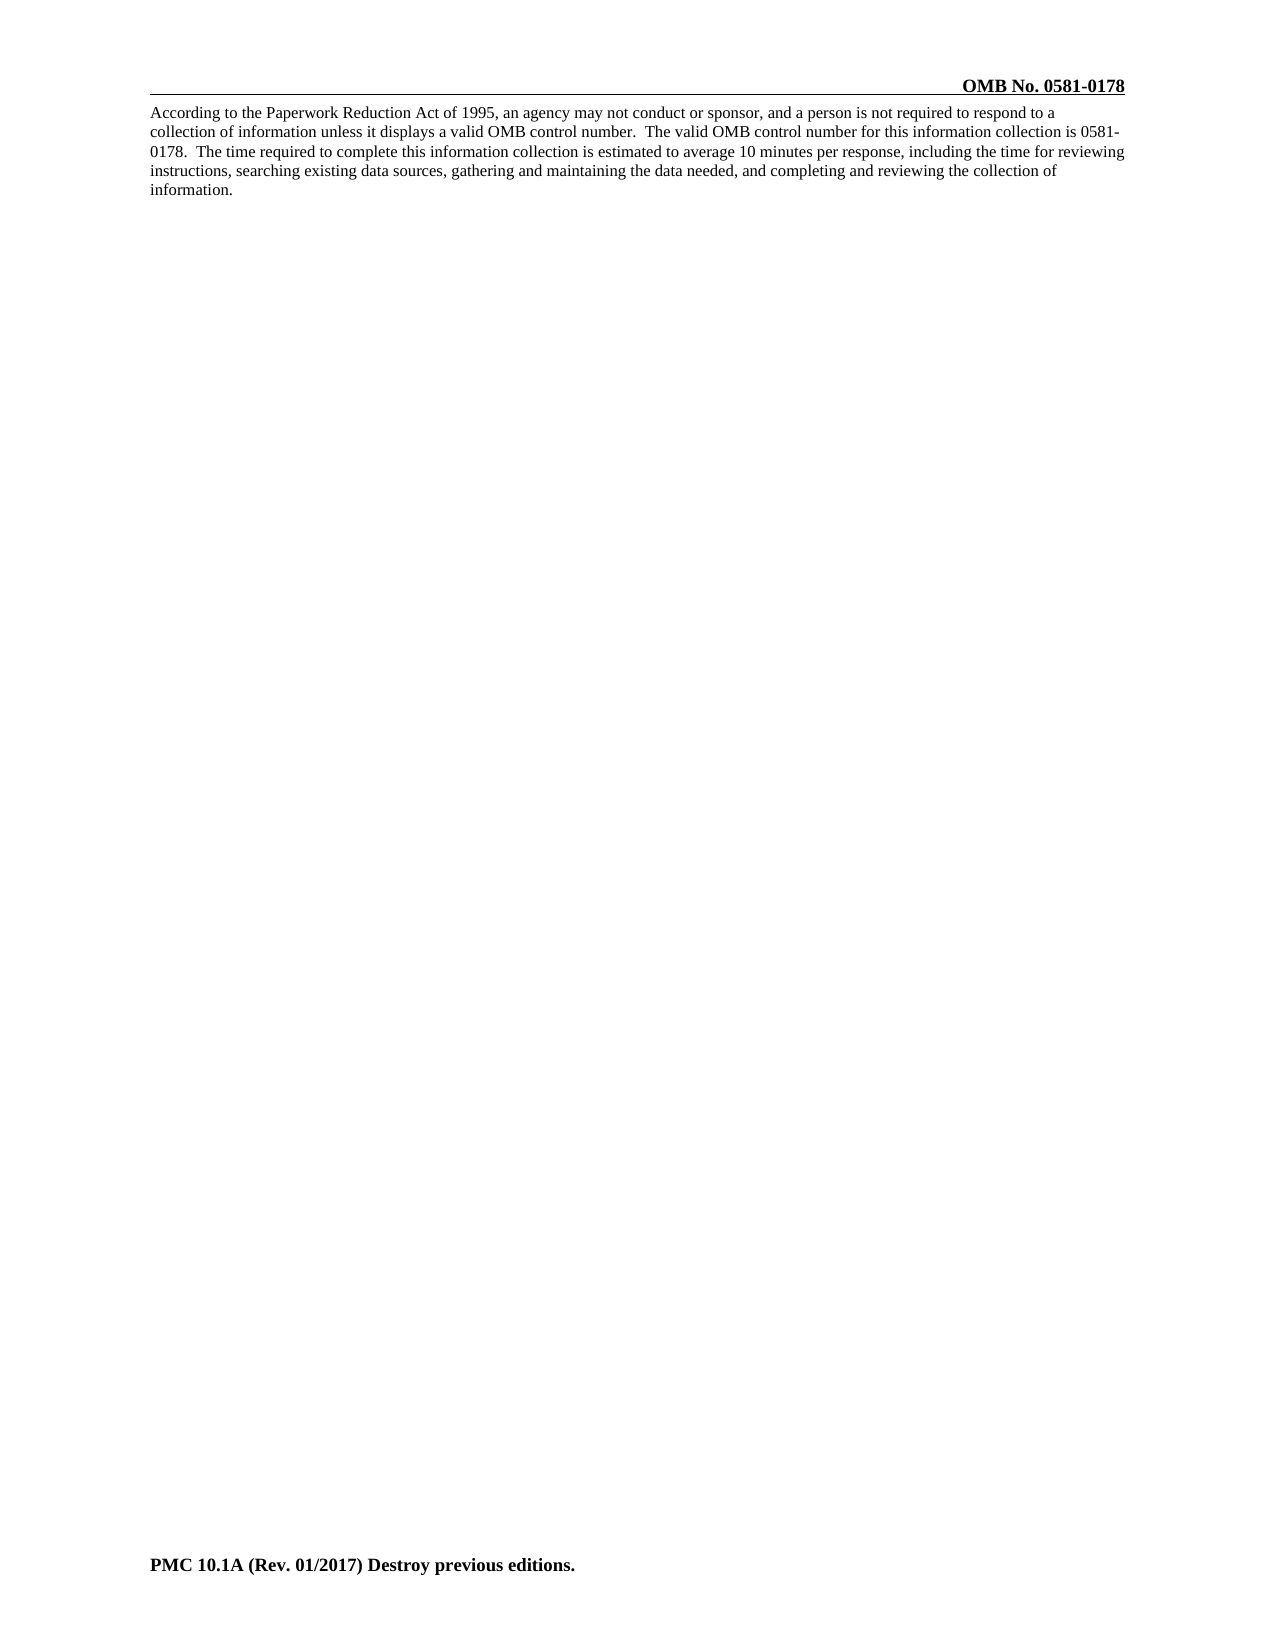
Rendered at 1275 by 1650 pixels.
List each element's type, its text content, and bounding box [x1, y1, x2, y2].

text According to the Paperwork Reduction Act of 1995, an agency may not conduct or sponsor, and a person is not required to respond to a collection of information unless it displays a valid OMB control number. The valid OMB control number for this information collection is 0581-0178. The time required to complete this information collection is estimated to average 10 minutes per response, including the time for reviewing instructions, searching existing data sources, gathering and maintaining the data needed, and completing and reviewing the collection of information. [150, 103, 1125, 199]
